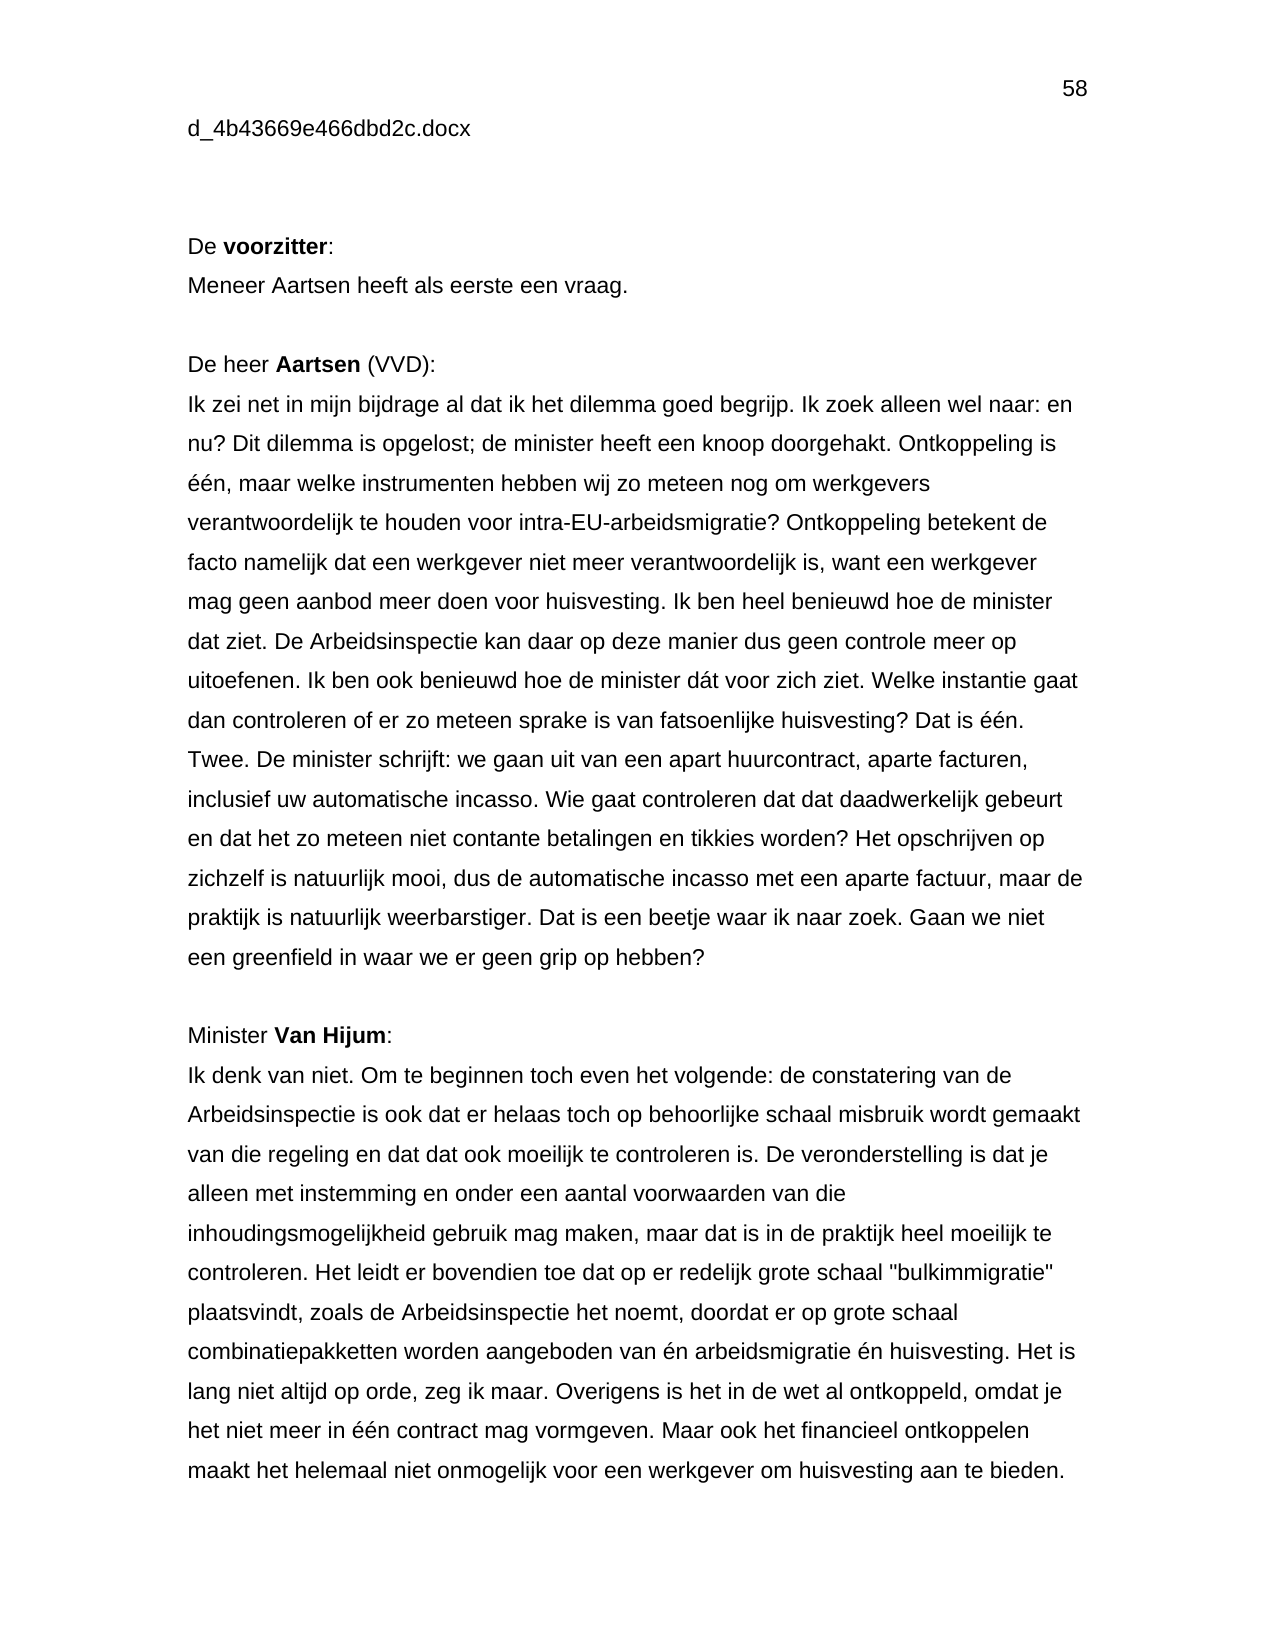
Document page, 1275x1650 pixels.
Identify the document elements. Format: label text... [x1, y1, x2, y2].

text Ik zei net in mijn bijdrage al dat ik het dilemma goed begrijp. Ik zoek alleen wel naar: en nu? Dit dilemma is opgelost; de minister heeft een knoop doorgehakt. Ontkoppeling is één, maar welke instrumenten hebben wij zo meteen nog om werkgevers verantwoordelijk te houden voor intra-EU-arbeidsmigratie? Ontkoppeling betekent de facto namelijk dat een werkgever niet meer verantwoordelijk is, want een werkgever mag geen aanbod meer doen voor huisvesting. Ik ben heel benieuwd hoe de minister dat ziet. De Arbeidsinspectie kan daar op deze manier dus geen controle meer op uitoefenen. Ik ben ook benieuwd hoe de minister dát voor zich ziet. Welke instantie gaat dan controleren of er zo meteen sprake is van fatsoenlijke huisvesting? Dat is één. Twee. De minister schrijft: we gaan uit van een apart huurcontract, aparte facturen, inclusief uw automatische incasso. Wie gaat controleren dat dat daadwerkelijk gebeurt en dat het zo meteen niet contante betalingen en tikkies worden? Het opschrijven op zichzelf is natuurlijk mooi, dus de automatische incasso met een aparte factuur, maar de praktijk is natuurlijk weerbarstiger. Dat is een beetje waar ik naar zoek. Gaan we niet een greenfield in waar we er geen grip op hebben? [187, 391, 1087, 970]
text Meneer Aartsen heeft als eerste een vraag. [187, 272, 1087, 299]
text De heer Aartsen (VVD): [187, 351, 1087, 378]
text De voorzitter: [187, 233, 1087, 259]
text Minister Van Hijum: [187, 1022, 1087, 1049]
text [187, 1062, 1087, 1483]
